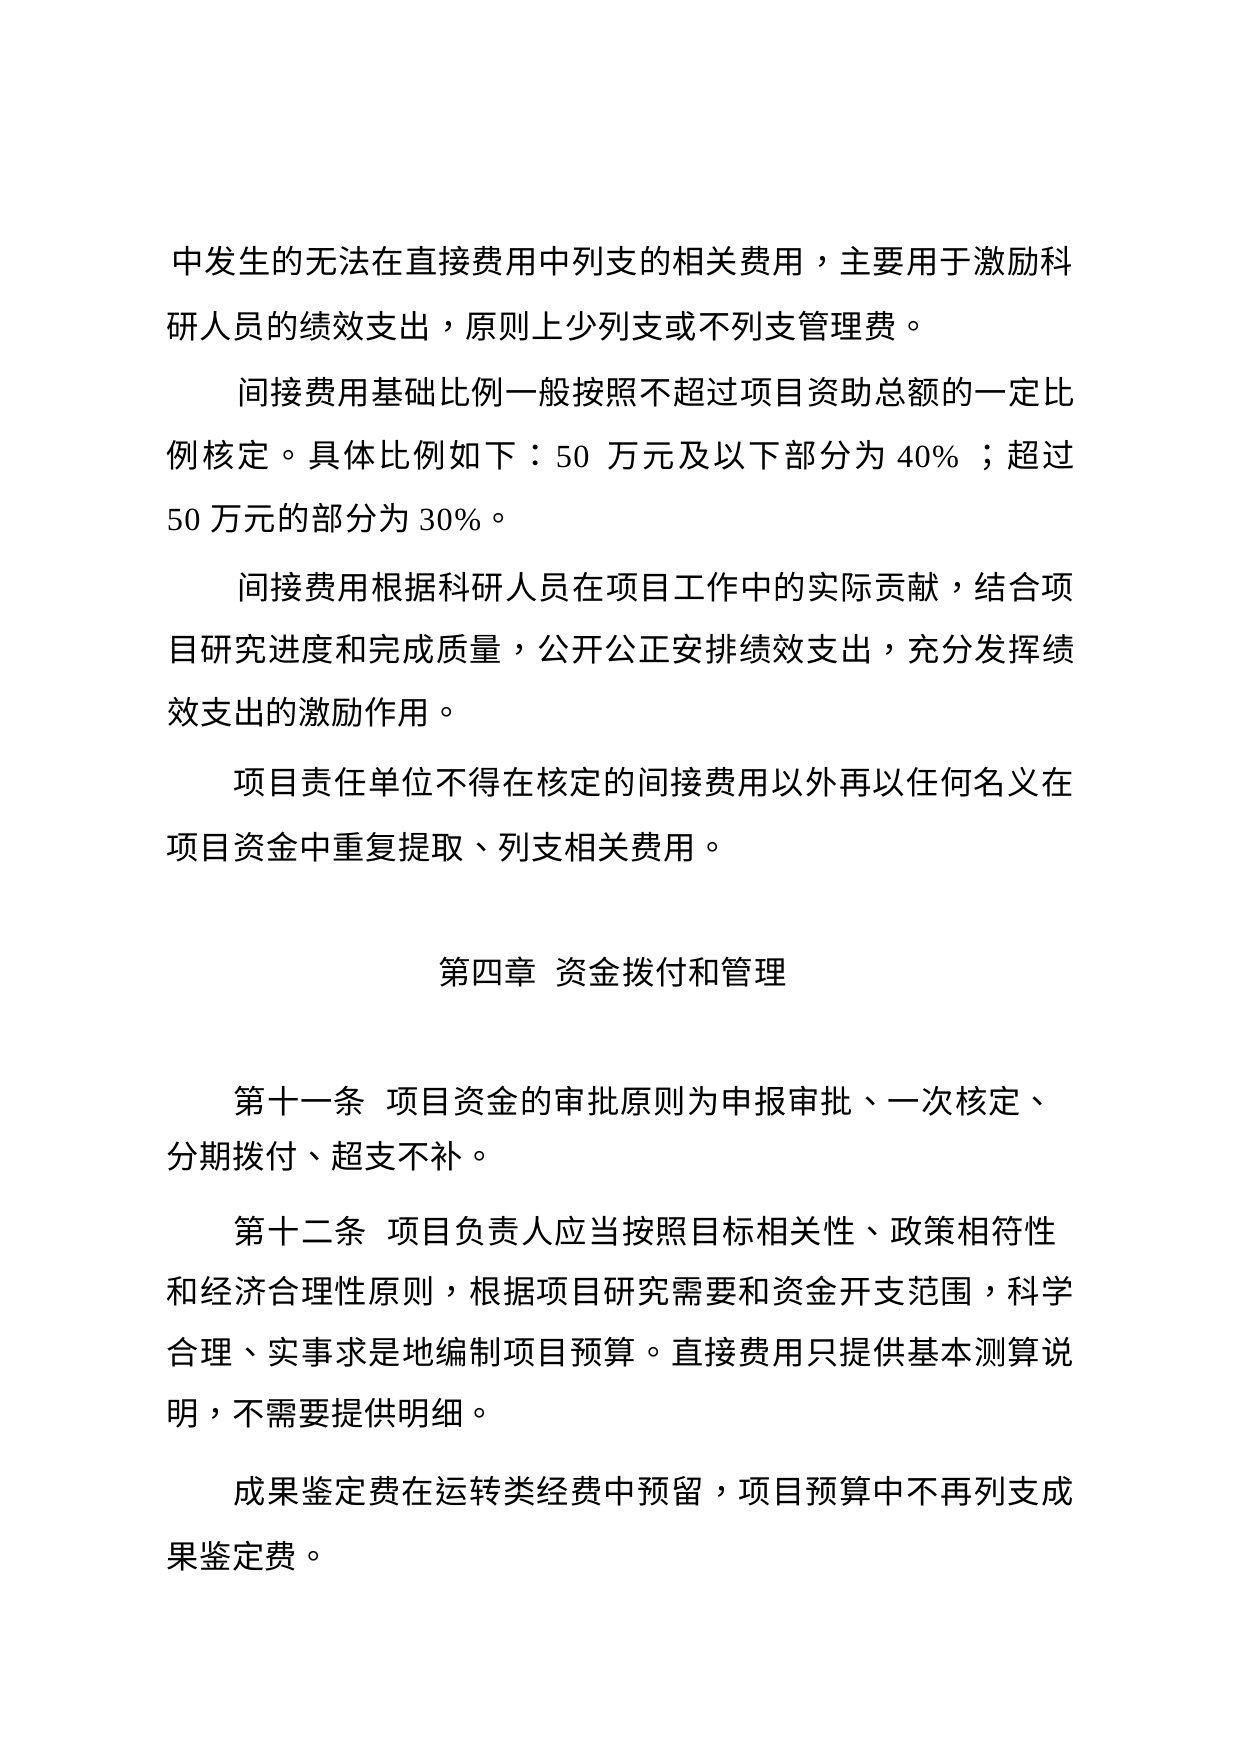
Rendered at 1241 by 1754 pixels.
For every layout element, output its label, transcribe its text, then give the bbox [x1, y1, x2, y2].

text 中发生的无法在直接费用中列支的相关费用，主要用于激励科 研人员的绩效支出，原则上少列支或不列支管理费。 [166, 239, 1075, 348]
text 第十一条 项目资金的审批原则为申报审批、一次核定、 分期拨付、超支不补。 [166, 1078, 1071, 1178]
text 项目责任单位不得在核定的间接费用以外再以任何名义在 项目资金中重复提取、列支相关费用。 [167, 760, 1075, 869]
text 间接费用根据科研人员在项目工作中的实际贡献，结合项 目研究进度和完成质量，公开公正安排绩效支出，充分发挥绩 效支出的激励作用。 [167, 564, 1075, 734]
text 间接费用基础比例一般按照不超过项目资助总额的一定比 例核定。具体比例如下：50 万元及以下部分为40% ；超过 50 万元的部分为30%。 [167, 369, 1075, 540]
text 第四章 资金拨付和管理 [438, 954, 1075, 992]
text 第十二条 项目负责人应当按照目标相关性、政策相符性 和经济合理性原则，根据项目研究需要和资金开支范围，科学 合理、实事求是地编制项目预算。直接费用只提供基本测算说 明，不需要提供明细。 [167, 1208, 1075, 1434]
text 成果鉴定费在运转类经费中预留，项目预算中不再列支成 果鉴定费。 [166, 1469, 1075, 1578]
